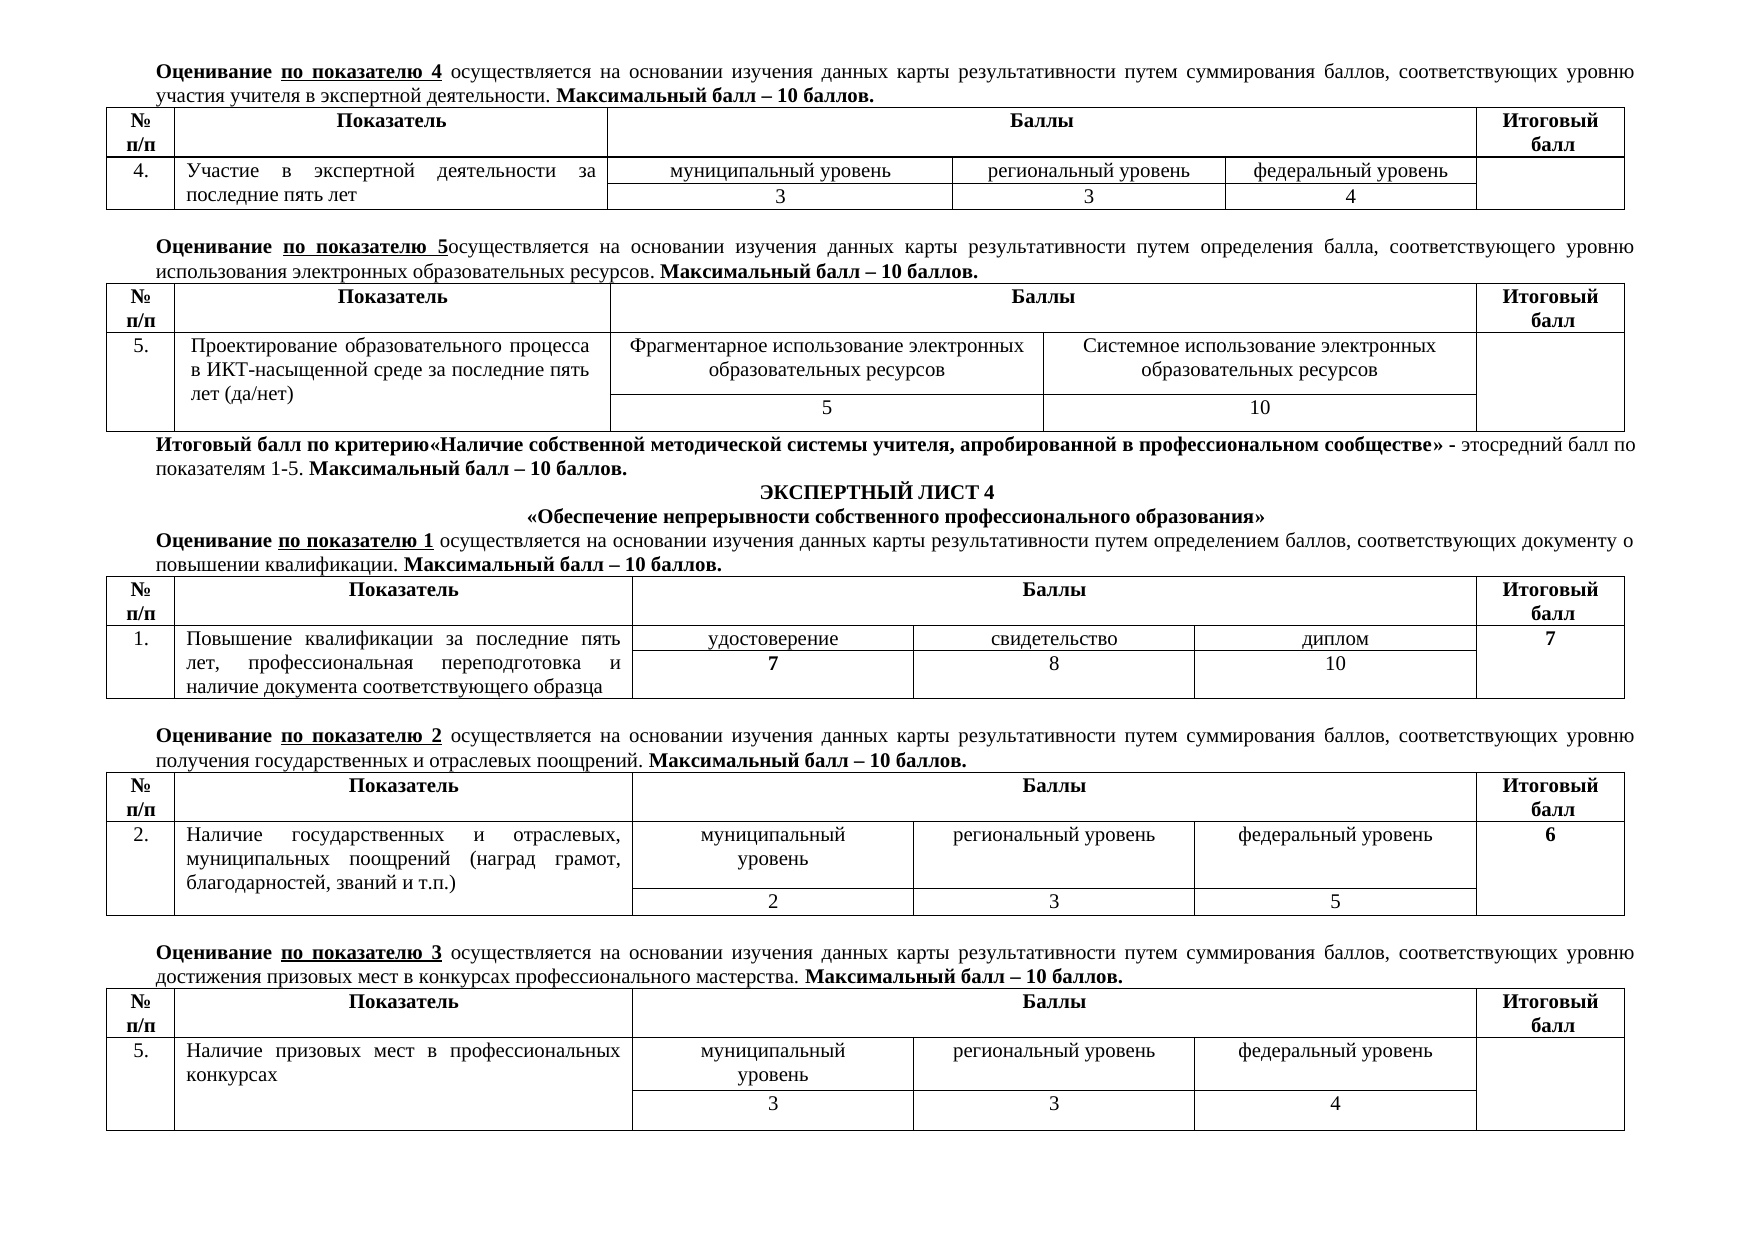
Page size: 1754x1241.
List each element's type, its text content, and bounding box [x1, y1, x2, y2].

title ЭКСПЕРТНЫЙ ЛИСТ 4 [118, 480, 1636, 504]
table_cell 1. [107, 626, 174, 698]
table_cell муниципальный уровень [608, 158, 952, 183]
title Оценивание по показателю 5осуществляется на основании изучения данных карты результативности путем определения балла, соответствующего уровню использования электронных образовательных ресурсов. Максимальный балл – 10 баллов. [156, 234, 1636, 283]
table_cell региональный уровень [953, 158, 1225, 183]
table_cell Фрагментарное использование электронных образовательных ресурсов [611, 333, 1043, 394]
table_cell региональный уровень [914, 1038, 1194, 1090]
table_cell Проектирование образовательного процесса в ИКТ-насыщенной среде за последние пять лет (да/нет) [175, 333, 610, 431]
title Оценивание по показателю 1 осуществляется на основании изучения данных карты результативности путем определением баллов, соответствующих документу о повышении квалификации. Максимальный балл – 10 баллов. [156, 528, 1636, 576]
table_cell диплом [1195, 626, 1476, 650]
table_cell удостоверение [633, 626, 913, 650]
table_cell [1477, 333, 1624, 431]
table_header Баллы [633, 989, 1476, 1037]
table_cell Повышение квалификации за последние пять лет, профессиональная переподготовка и наличие документа соответствующего образца [175, 626, 632, 698]
table_cell 2. [107, 822, 174, 914]
table_header № п/п [107, 773, 174, 821]
title Оценивание по показателю 3 осуществляется на основании изучения данных карты результативности путем суммирования баллов, соответствующих уровню достижения призовых мест в конкурсах профессионального мастерства. Максимальный балл – 10 баллов. [156, 939, 1636, 988]
table_header Показатель [175, 989, 632, 1037]
table_cell 3 [633, 1091, 913, 1130]
table_cell региональный уровень [914, 822, 1194, 888]
table_cell 5. [107, 333, 174, 431]
table_cell 4 [1226, 184, 1476, 209]
table_header Итоговый балл [1477, 577, 1624, 625]
table_header Баллы [608, 108, 1476, 156]
table_header № п/п [107, 577, 174, 625]
table_cell 10 [1195, 651, 1476, 698]
table_header № п/п [107, 284, 174, 332]
table_header Баллы [633, 773, 1476, 821]
table_header Итоговый балл [1477, 108, 1624, 156]
table_cell 5 [1195, 889, 1476, 914]
table_header Баллы [633, 577, 1476, 625]
table_cell 4 [1195, 1091, 1476, 1130]
table_cell Системное использование электронных образовательных ресурсов [1044, 333, 1476, 394]
table_cell 6 [1477, 822, 1624, 914]
table_cell Наличие призовых мест в профессиональных конкурсах [175, 1038, 632, 1130]
table_cell муниципальный уровень [633, 1038, 913, 1090]
table_cell 8 [914, 651, 1194, 698]
table_cell 7 [633, 651, 913, 698]
table_cell [1477, 158, 1624, 209]
table_cell 5. [107, 1038, 174, 1130]
table_cell федеральный уровень [1226, 158, 1476, 183]
table_cell свидетельство [914, 626, 1194, 650]
table_cell [1477, 1038, 1624, 1130]
table_cell 10 [1044, 395, 1476, 431]
table_cell федеральный уровень [1195, 822, 1476, 888]
table_cell 5 [611, 395, 1043, 431]
table_cell 4. [107, 158, 174, 209]
table_cell 3 [953, 184, 1225, 209]
table_cell 3 [914, 1091, 1194, 1130]
title «Обеспечение непрерывности собственного профессионального образования» [156, 504, 1636, 528]
table_header Итоговый балл [1477, 284, 1624, 332]
table_header Итоговый балл [1477, 989, 1624, 1037]
table_cell 2 [633, 889, 913, 914]
table_header № п/п [107, 989, 174, 1037]
title Оценивание по показателю 2 осуществляется на основании изучения данных карты результативности путем суммирования баллов, соответствующих уровню получения государственных и отраслевых поощрений. Максимальный балл – 10 баллов. [156, 723, 1636, 772]
title Оценивание по показателю 4 осуществляется на основании изучения данных карты результативности путем суммирования баллов, соответствующих уровню участия учителя в экспертной деятельности. Максимальный балл – 10 баллов. [156, 59, 1636, 107]
table_cell 3 [608, 184, 952, 209]
table_header Показатель [175, 773, 632, 821]
table_header № п/п [107, 108, 174, 156]
table_cell 3 [914, 889, 1194, 914]
table_cell федеральный уровень [1195, 1038, 1476, 1090]
table_header Показатель [175, 577, 632, 625]
table_header Итоговый балл [1477, 773, 1624, 821]
table_cell Участие в экспертной деятельности за последние пять лет [175, 158, 607, 209]
table_header Баллы [611, 284, 1476, 332]
table_header Показатель [175, 108, 607, 156]
table_cell Наличие государственных и отраслевых, муниципальных поощрений (наград грамот, благодарностей, званий и т.п.) [175, 822, 632, 914]
title Итоговый балл по критерию«Наличие собственной методической системы учителя, апробированной в профессиональном сообществе» - этосредний балл по показателям 1-5. Максимальный балл – 10 баллов. [156, 432, 1636, 480]
table_cell 7 [1477, 626, 1624, 698]
table_cell муниципальный уровень [633, 822, 913, 888]
table_header Показатель [175, 284, 610, 332]
